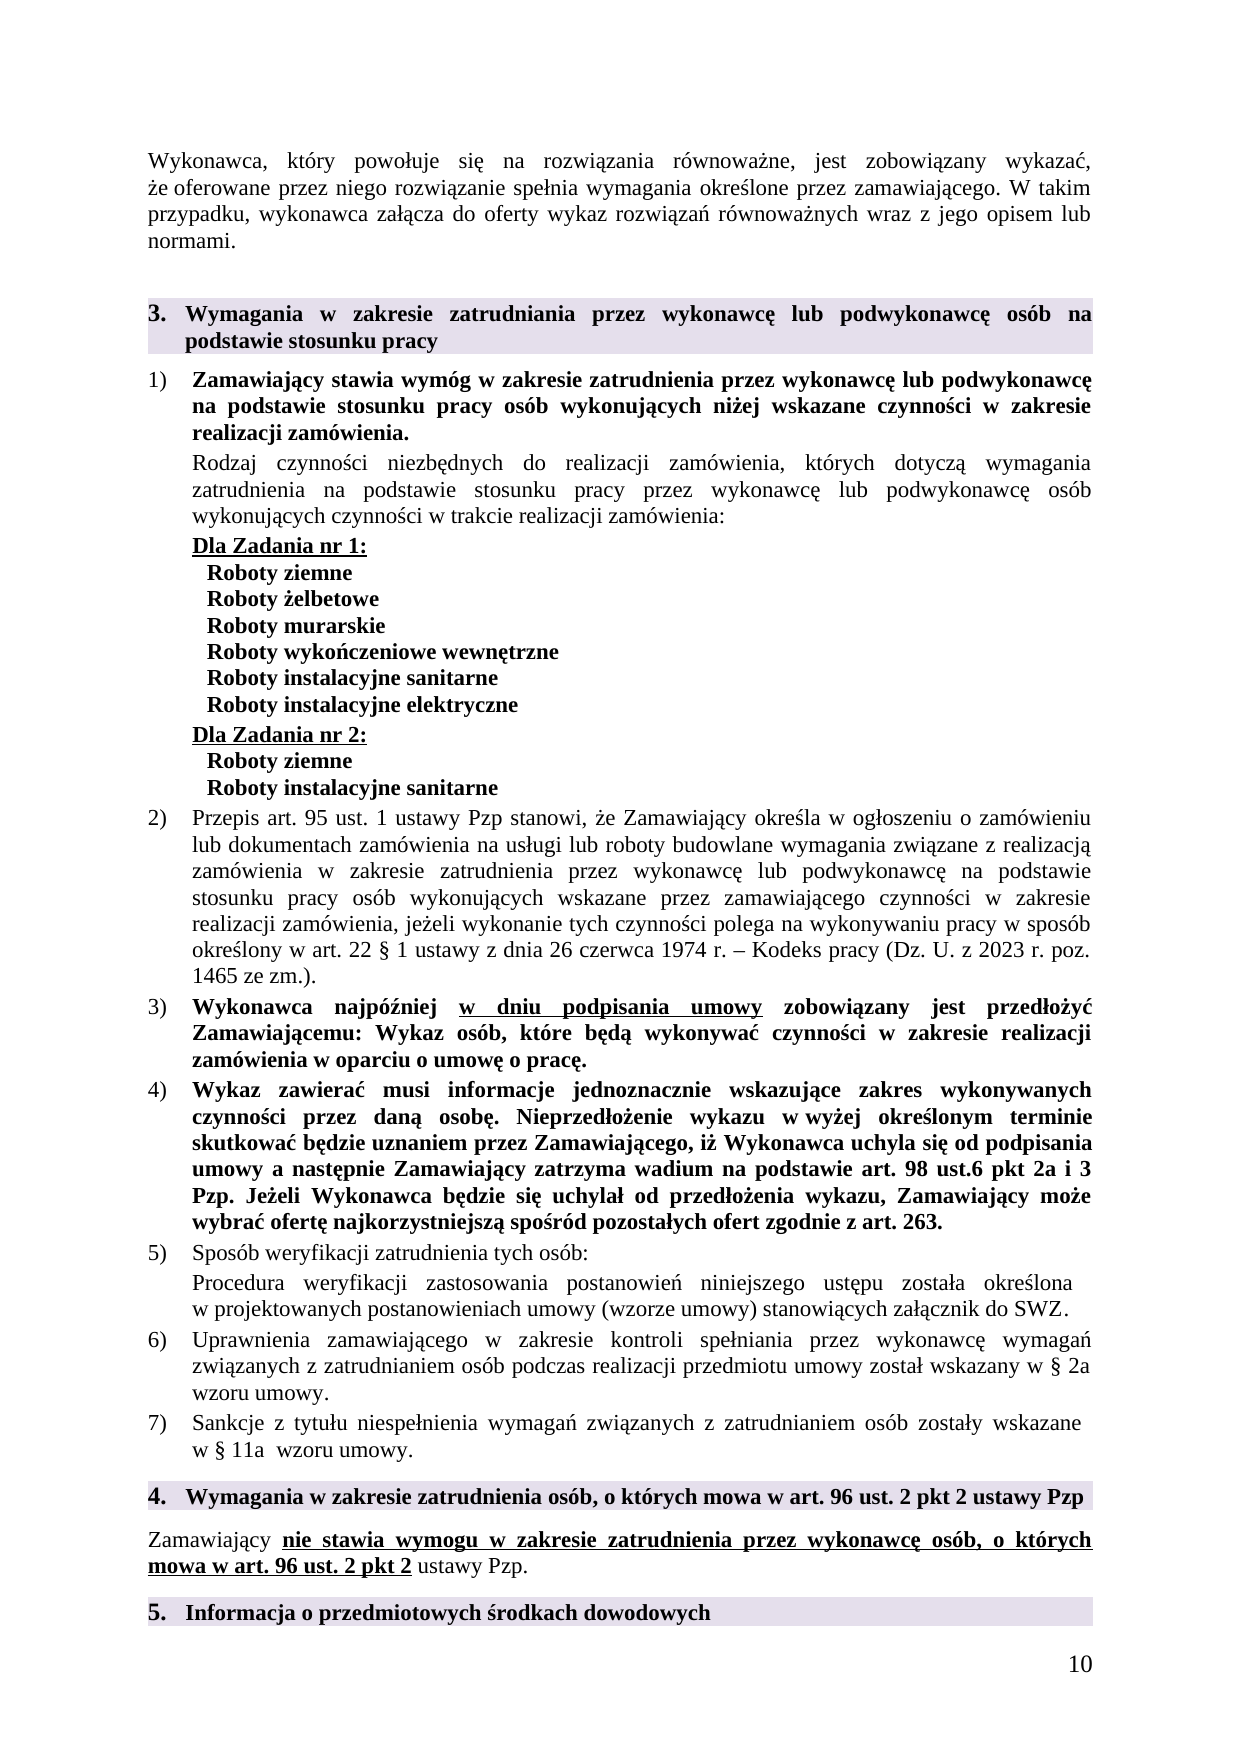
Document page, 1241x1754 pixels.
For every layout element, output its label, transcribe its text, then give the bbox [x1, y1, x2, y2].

text Roboty murarskie [207, 612, 1093, 638]
text Roboty ziemne [207, 559, 1093, 585]
text Rodzaj czynności niezbędnych do realizacji zamówienia, których dotyczą wymagania zatrudnienia na podstawie stosunku pracy przez wykonawcę lub podwykonawcę osób wykonujących czynności w trakcie realizacji zamówienia: [192, 449, 1093, 528]
text Dla Zadania nr 1: [192, 533, 1093, 559]
list Wykaz zawierać musi informacje jednoznacznie wskazujące zakres wykonywanych czynności przez daną osobę. Nieprzedłożenie wykazu w wyżej określonym terminie skutkować będzie uznaniem przez Zamawiającego, iż Wykonawca uchyla się od podpisania umowy a następnie Zamawiający zatrzyma wadium na podstawie art. 98 ust.6 pkt 2a i 3 Pzp. Jeżeli Wykonawca będzie się uchylał od przedłożenia wykazu, Zamawiający może wybrać ofertę najkorzystniejszą spośród pozostałych ofert zgodnie z art. 263. [148, 1076, 1093, 1234]
list Roboty instalacyjne elektryczne [207, 691, 1093, 717]
list Informacja o przedmiotowych środkach dowodowych [148, 1597, 1093, 1626]
list Zamawiający stawia wymóg w zakresie zatrudnienia przez wykonawcę lub podwykonawcę na podstawie stosunku pracy osób wykonujących niżej wskazane czynności w zakresie realizacji zamówienia. [148, 366, 1093, 445]
text Roboty wykończeniowe wewnętrzne [207, 638, 1093, 664]
list Wykonawca najpóźniej w dniu podpisania umowy zobowiązany jest przedłożyć Zamawiającemu: Wykaz osób, które będą wykonywać czynności w zakresie realizacji zamówienia w oparciu o umowę o pracę. [148, 993, 1093, 1072]
list Sankcje z tytułu niespełnienia wymagań związanych z zatrudnianiem osób zostały wskazane w § 11a wzoru umowy. [148, 1409, 1093, 1462]
text Dla Zadania nr 2: [192, 721, 1093, 748]
list Sposób weryfikacji zatrudnienia tych osób: [148, 1239, 1093, 1265]
text Roboty instalacyjne sanitarne [207, 664, 1093, 691]
text Zamawiający nie stawia wymogu w zakresie zatrudnienia przez wykonawcę osób, o których mowa w art. 96 ust. 2 pkt 2 ustawy Pzp. [148, 1526, 1093, 1578]
text Roboty żelbetowe [207, 585, 1093, 612]
list Wymagania w zakresie zatrudnienia osób, o których mowa w art. 96 ust. 2 pkt 2 ustawy Pzp [148, 1481, 1093, 1510]
text Wykonawca, który powołuje się na rozwiązania równoważne, jest zobowiązany wykazać, że oferowane przez niego rozwiązanie spełnia wymagania określone przez zamawiającego. W takim przypadku, wykonawca załącza do oferty wykaz rozwiązań równoważnych wraz z jego opisem lub normami. [148, 148, 1093, 253]
list Procedura weryfikacji zastosowania postanowień niniejszego ustępu została określona w projektowanych postanowieniach umowy (wzorze umowy) stanowiących załącznik do SWZ. [192, 1269, 1093, 1322]
list Wymagania w zakresie zatrudniania przez wykonawcę lub podwykonawcę osób na podstawie stosunku pracy [148, 298, 1093, 354]
list Roboty instalacyjne sanitarne [207, 774, 1093, 800]
text Roboty ziemne [207, 748, 1093, 774]
list Uprawnienia zamawiającego w zakresie kontroli spełniania przez wykonawcę wymagań związanych z zatrudnianiem osób podczas realizacji przedmiotu umowy został wskazany w § 2a wzoru umowy. [148, 1326, 1093, 1405]
list Przepis art. 95 ust. 1 ustawy Pzp stanowi, że Zamawiający określa w ogłoszeniu o zamówieniu lub dokumentach zamówienia na usługi lub roboty budowlane wymagania związane z realizacją zamówienia w zakresie zatrudnienia przez wykonawcę lub podwykonawcę na podstawie stosunku pracy osób wykonujących wskazane przez zamawiającego czynności w zakresie realizacji zamówienia, jeżeli wykonanie tych czynności polega na wykonywaniu pracy w sposób określony w art. 22 § 1 ustawy z dnia 26 czerwca 1974 r. – Kodeks pracy (Dz. U. z 2023 r. poz. 1465 ze zm.). [148, 804, 1093, 989]
